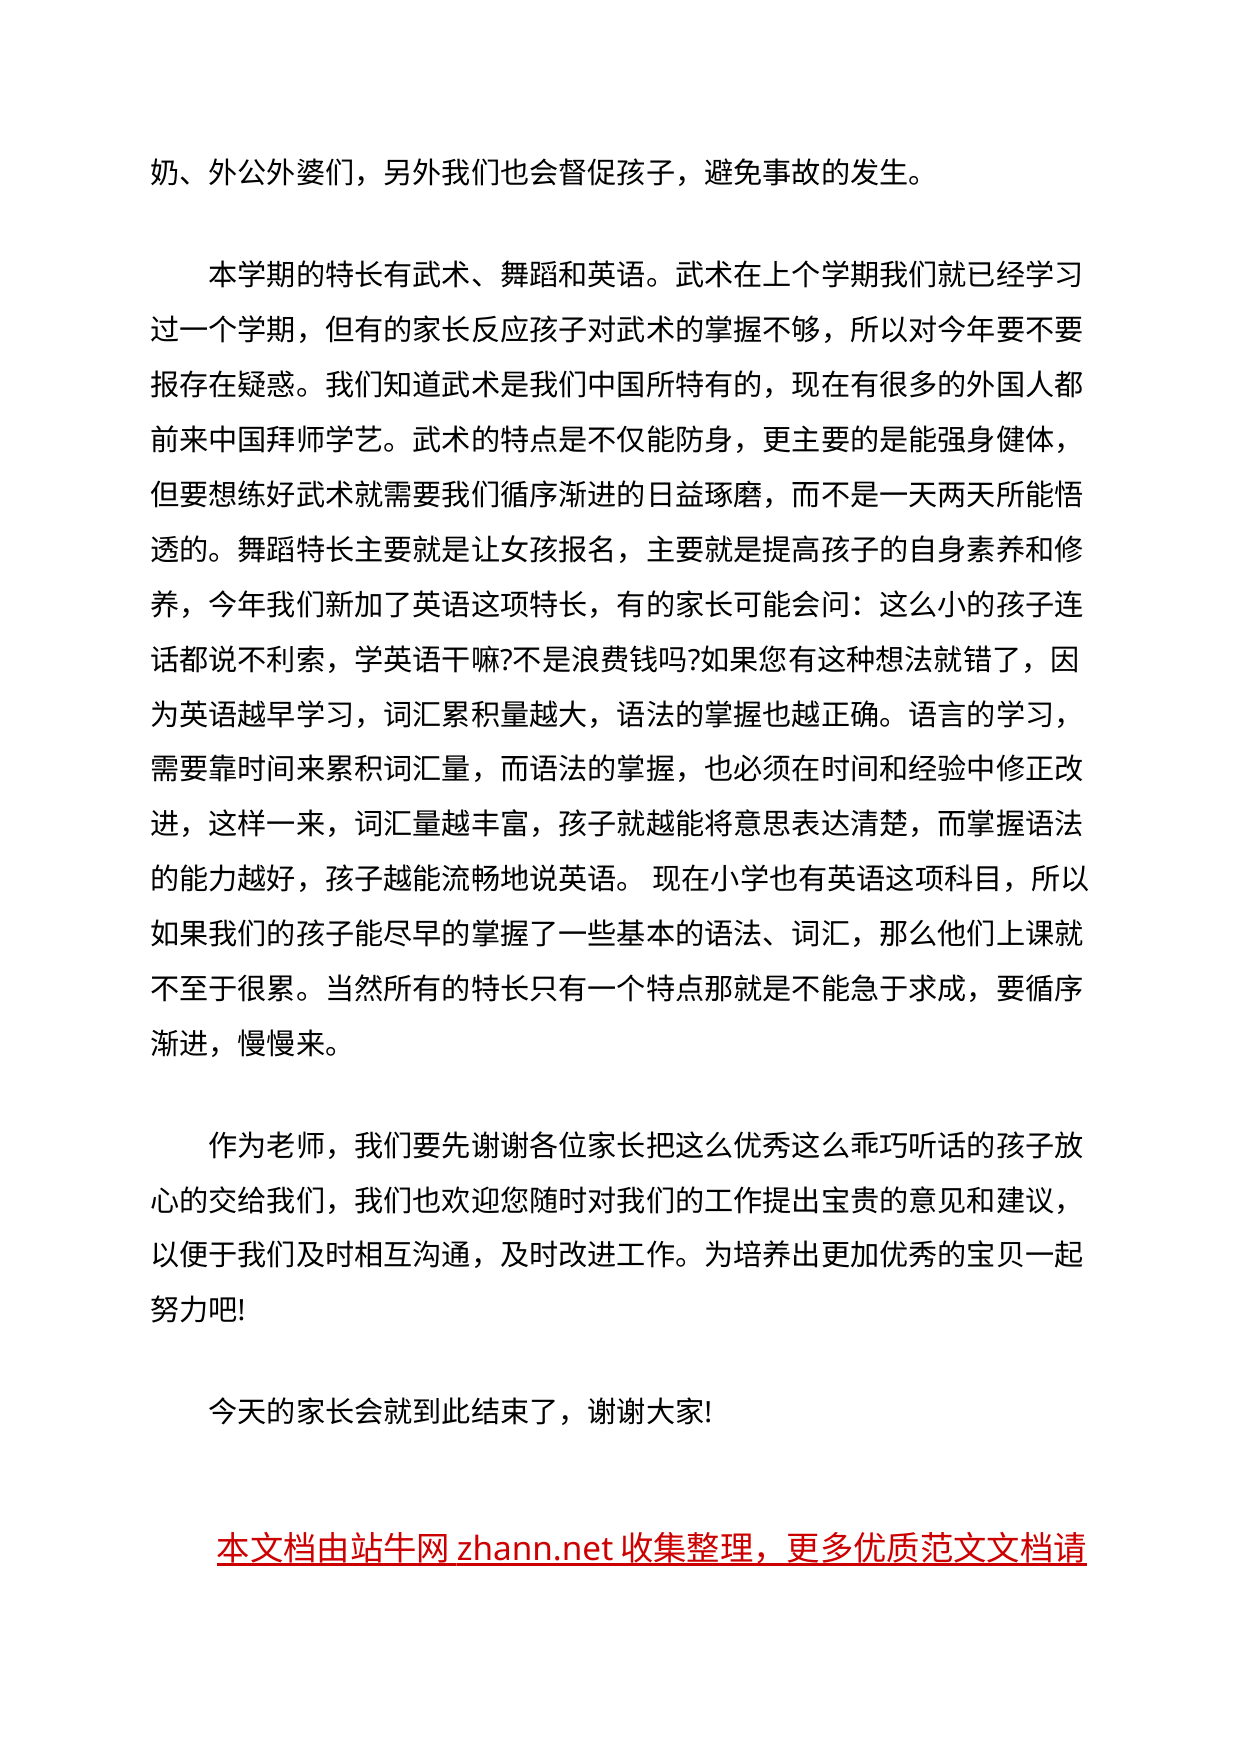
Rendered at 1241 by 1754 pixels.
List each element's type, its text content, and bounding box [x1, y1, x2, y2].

text 作为老师，我们要先谢谢各位家长把这么优秀这么乖巧听话的孩子放心的交给我们，我们也欢迎您随时对我们的工作提出宝贵的意见和建议，以便于我们及时相互沟通，及时改进工作。为培养出更加优秀的宝贝一起努力吧! [150, 1122, 1090, 1329]
text 今天的家长会就到此结束了，谢谢大家! [150, 1389, 1090, 1431]
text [150, 150, 1090, 192]
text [150, 1522, 1090, 1571]
text 本学期的特长有武术、舞蹈和英语。武术在上个学期我们就已经学习过一个学期，但有的家长反应孩子对武术的掌握不够，所以对今年要不要报存在疑惑。我们知道武术是我们中国所特有的，现在有很多的外国人都前来中国拜师学艺。武术的特点是不仅能防身，更主要的是能强身健体，但要想练好武术就需要我们循序渐进的日益琢磨，而不是一天两天所能悟透的。舞蹈特长主要就是让女孩报名，主要就是提高孩子的自身素养和修养，今年我们新加了英语这项特长，有的家长可能会问：这么小的孩子连话都说不利索，学英语干嘛?不是浪费钱吗?如果您有这种想法就错了，因为英语越早学习，词汇累积量越大，语法的掌握也越正确。语言的学习，需要靠时间来累积词汇量，而语法的掌握，也必须在时间和经验中修正改进，这样一来，词汇量越丰富，孩子就越能将意思表达清楚，而掌握语法的能力越好，孩子越能流畅地说英语。 现在小学也有英语这项科目，所以如果我们的孩子能尽早的掌握了一些基本的语法、词汇，那么他们上课就不至于很累。当然所有的特长只有一个特点那就是不能急于求成，要循序渐进，慢慢来。 [150, 252, 1090, 1063]
